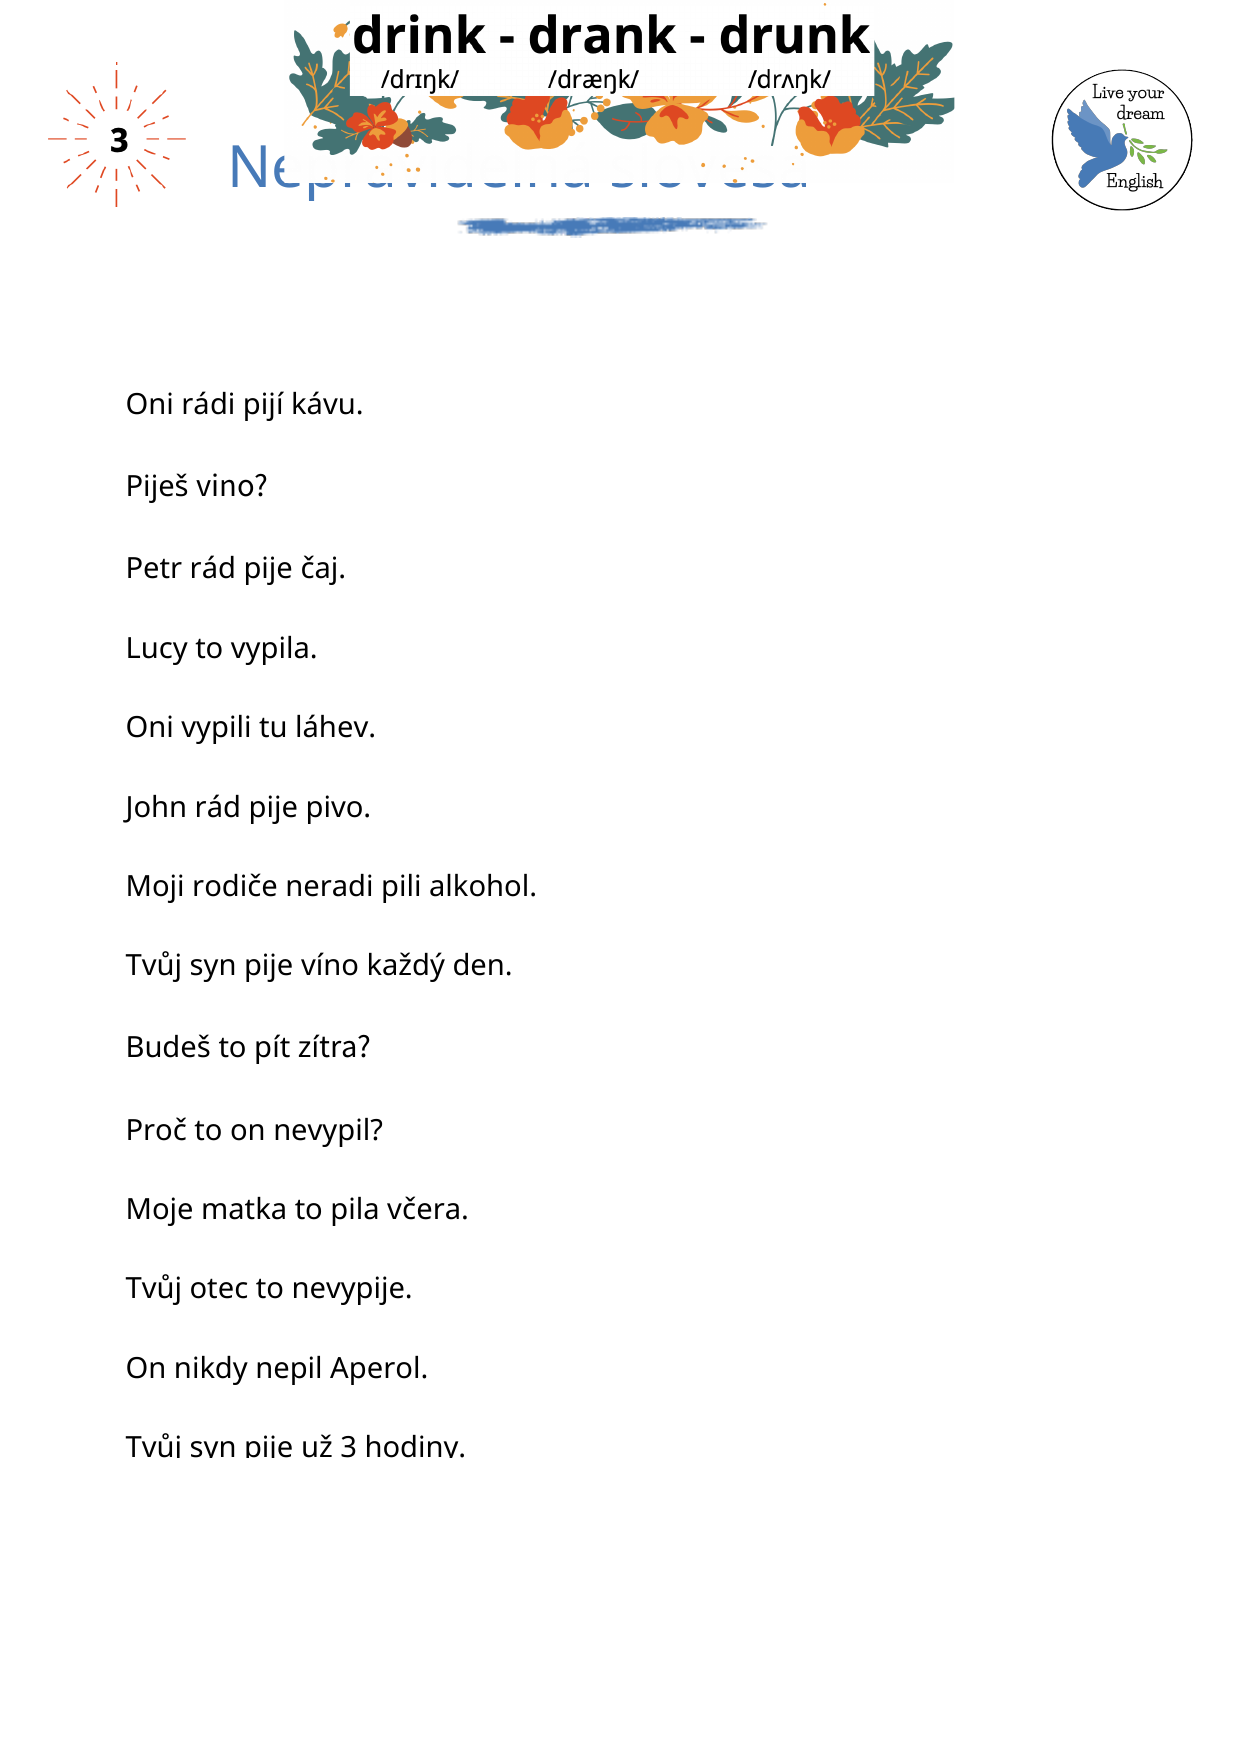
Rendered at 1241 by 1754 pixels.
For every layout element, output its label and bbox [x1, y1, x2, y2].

picture [37, 52, 198, 215]
picture [1034, 52, 1210, 227]
picture [283, 0, 955, 183]
picture [448, 217, 778, 238]
